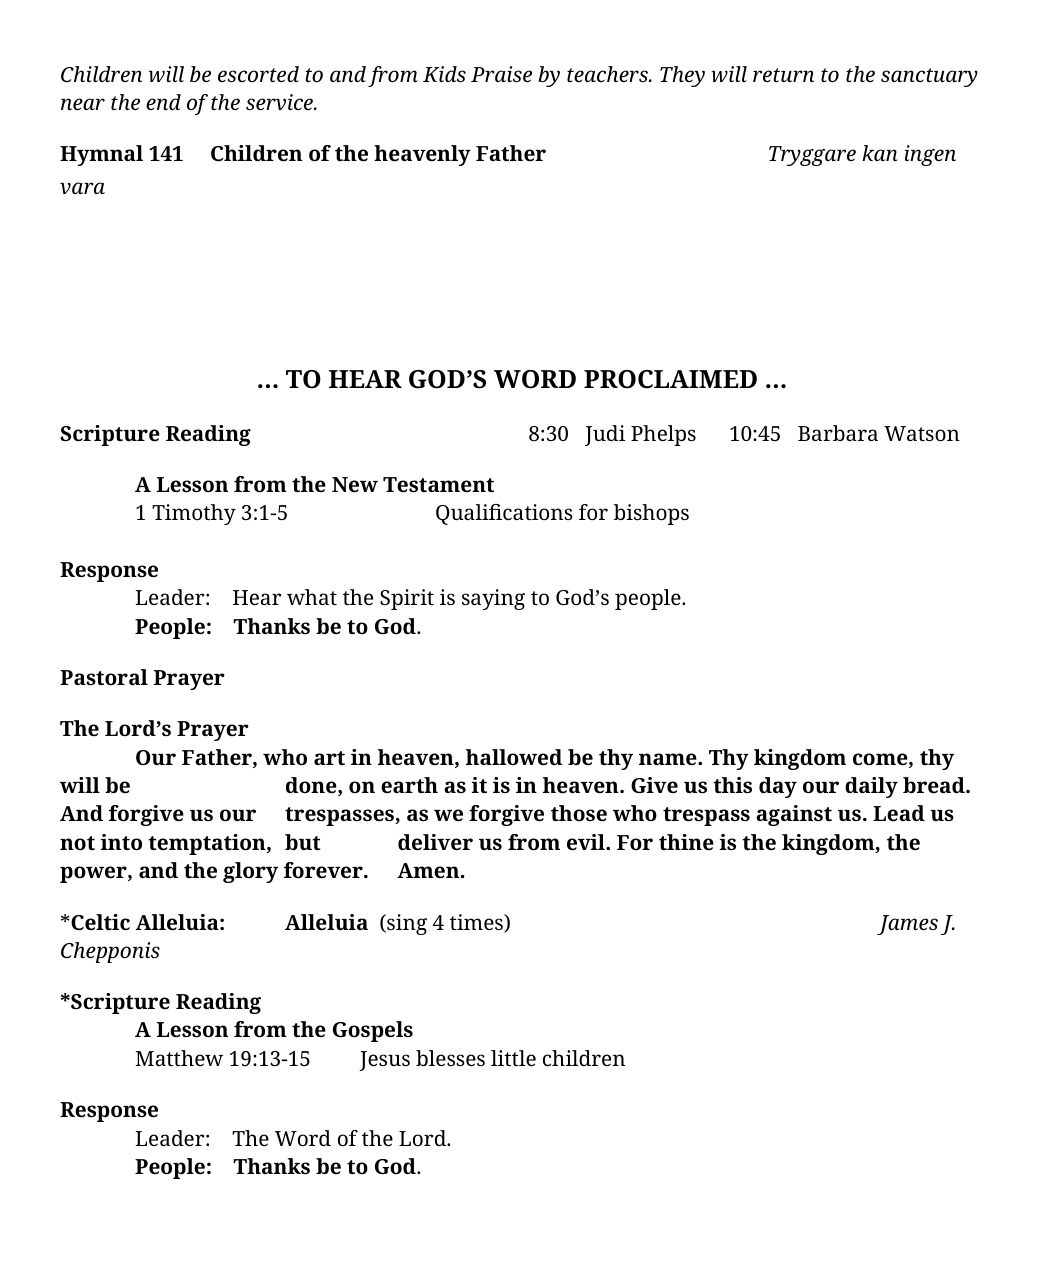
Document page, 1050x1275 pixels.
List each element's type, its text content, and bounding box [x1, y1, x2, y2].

text People: Thanks be to God. [135, 1152, 984, 1181]
text *Celtic Alleluia: Alleluia (sing 4 times) James J. Chepponis [60, 908, 984, 964]
text A Lesson from the Gospels [60, 1016, 984, 1044]
text *Scripture Reading [60, 987, 984, 1016]
text A Lesson from the New Testament [60, 470, 984, 498]
text 1 Timothy 3:1-5 Qualifications for bishops [60, 498, 984, 527]
text Response [60, 555, 984, 583]
text Scripture Reading 8:30 Judi Phelps 10:45 Barbara Watson [60, 419, 984, 447]
text Leader: Hear what the Spirit is saying to God’s people. [60, 583, 984, 612]
text The Lord’s Prayer [60, 714, 984, 743]
text Matthew 19:13-15 Jesus blesses little children [60, 1044, 984, 1072]
text Leader: The Word of the Lord. [135, 1124, 984, 1152]
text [60, 60, 984, 117]
text Response [60, 1095, 984, 1124]
text Hymnal 141 Children of the heavenly Father Tryggare kan ingen vara [60, 139, 984, 201]
text Pastoral Prayer [60, 663, 984, 692]
text Our Father, who art in heaven, hallowed be thy name. Thy kingdom come, thy will be done, on earth as it is in heaven. Give us this day our daily bread. And forgive us our trespasses, as we forgive those who trespass against us. Lead us not into temptation, but deliver us from evil. For thine is the kingdom, the power, and the glory forever. Amen. [60, 743, 984, 885]
text People: Thanks be to God. [60, 612, 984, 640]
text … TO HEAR GOD’S WORD PROCLAIMED … [60, 362, 984, 396]
